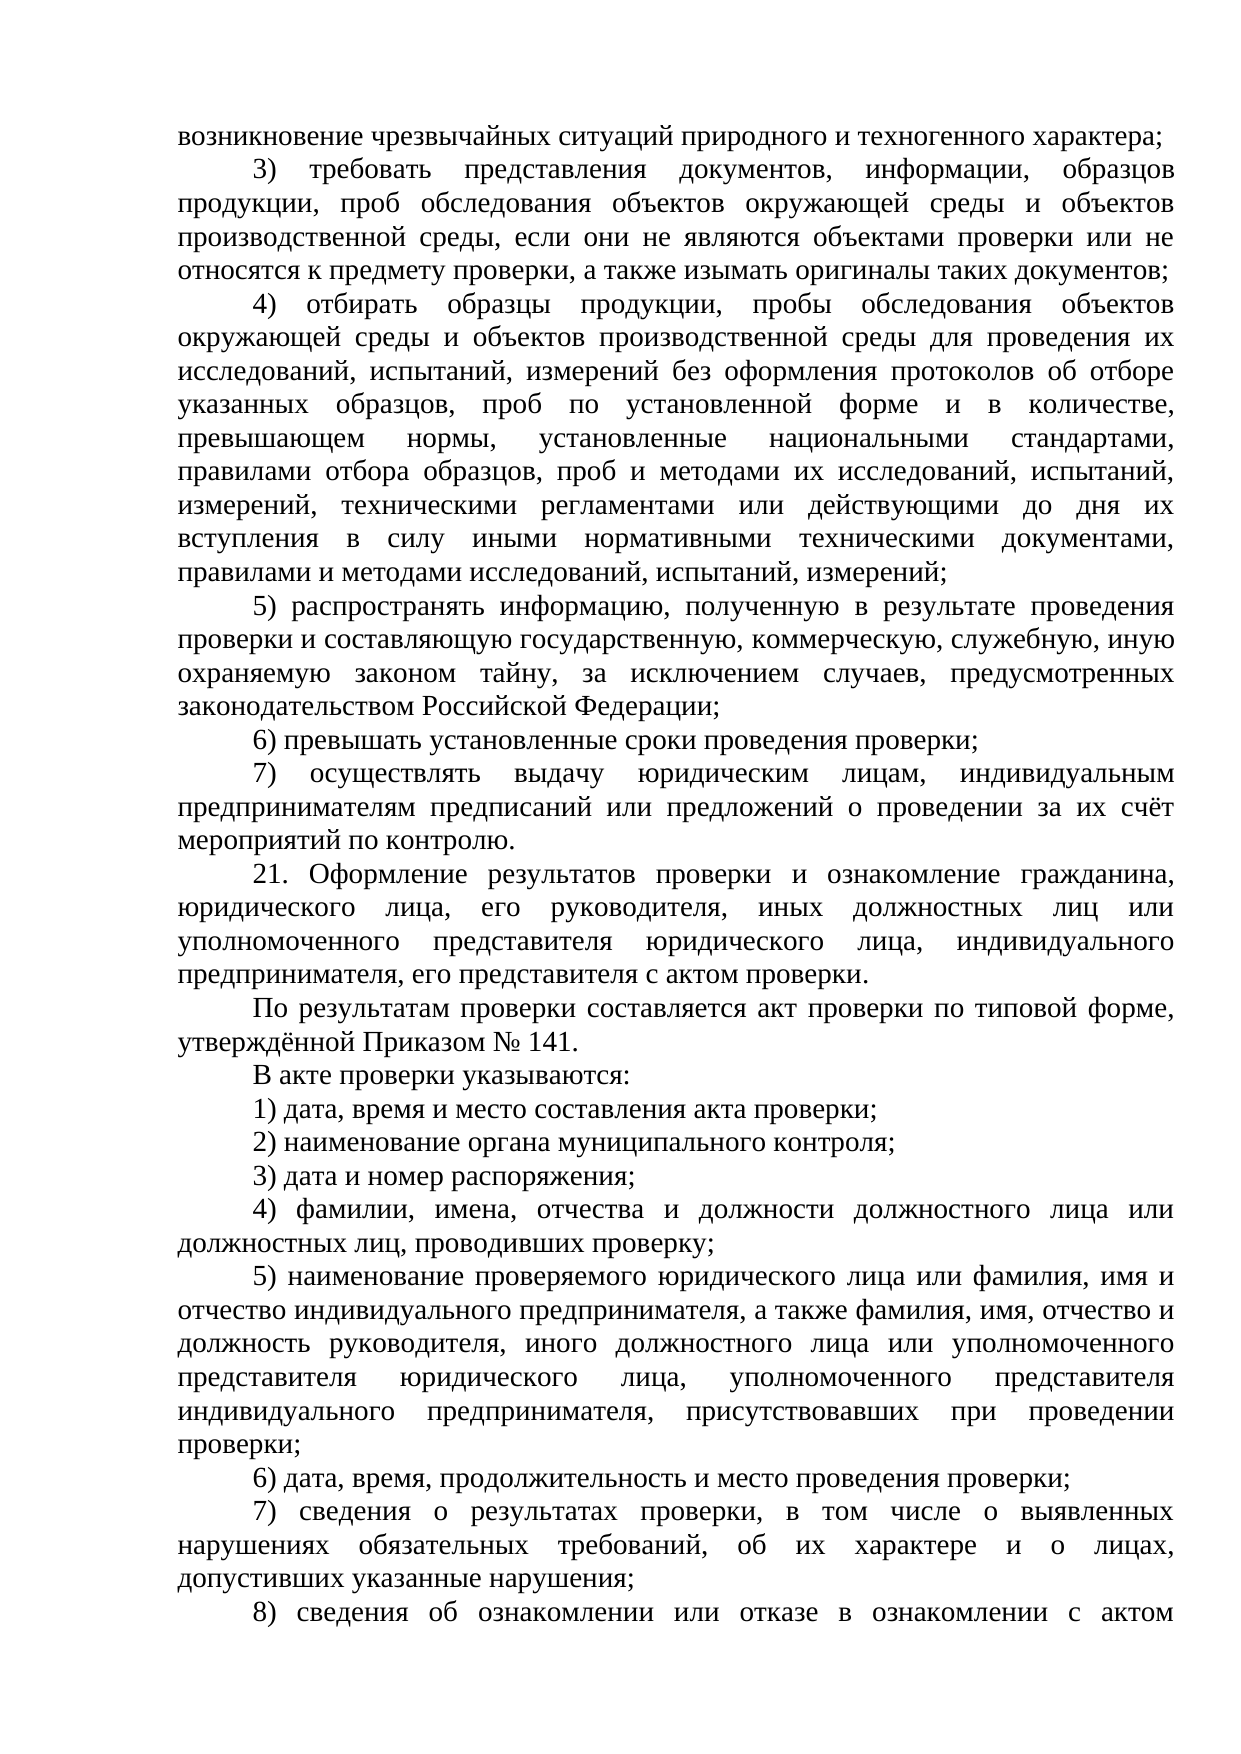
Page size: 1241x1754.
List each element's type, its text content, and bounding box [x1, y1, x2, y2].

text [177, 1594, 1175, 1627]
text 3) требовать представления документов, информации, образцов продукции, проб обследования объектов окружающей среды и объектов производственной среды, если они не являются объектами проверки или не относятся к предмету проверки, а также изымать оригиналы таких документов; [177, 152, 1175, 286]
text 5) распространять информацию, полученную в результате проведения проверки и составляющую государственную, коммерческую, служебную, иную охраняемую законом тайну, за исключением случаев, предусмотренных законодательством Российской Федерации; [177, 588, 1175, 722]
text 3) дата и номер распоряжения; [177, 1158, 1175, 1191]
text 21. Оформление результатов проверки и ознакомление гражданина, юридического лица, его руководителя, иных должностных лиц или уполномоченного представителя юридического лица, индивидуального предпринимателя, его представителя с актом проверки. [177, 856, 1175, 990]
text 6) превышать установленные сроки проведения проверки; [177, 722, 1175, 755]
text В акте проверки указываются: [177, 1057, 1175, 1091]
text 6) дата, время, продолжительность и место проведения проверки; [177, 1460, 1175, 1493]
text 2) наименование органа муниципального контроля; [177, 1124, 1175, 1158]
text 5) наименование проверяемого юридического лица или фамилия, имя и отчество индивидуального предпринимателя, а также фамилия, имя, отчество и должность руководителя, иного должностного лица или уполномоченного представителя юридического лица, уполномоченного представителя индивидуального предпринимателя, присутствовавших при проведении проверки; [177, 1258, 1175, 1460]
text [177, 118, 1175, 152]
text 7) сведения о результатах проверки, в том числе о выявленных нарушениях обязательных требований, об их характере и о лицах, допустивших указанные нарушения; [177, 1493, 1175, 1594]
text 4) отбирать образцы продукции, пробы обследования объектов окружающей среды и объектов производственной среды для проведения их исследований, испытаний, измерений без оформления протоколов об отборе указанных образцов, проб по установленной форме и в количестве, превышающем нормы, установленные национальными стандартами, правилами отбора образцов, проб и методами их исследований, испытаний, измерений, техническими регламентами или действующими до дня их вступления в силу иными нормативными техническими документами, правилами и методами исследований, испытаний, измерений; [177, 286, 1175, 588]
text По результатам проверки составляется акт проверки по типовой форме, утверждённой Приказом № 141. [177, 990, 1175, 1057]
text 4) фамилии, имена, отчества и должности должностного лица или должностных лиц, проводивших проверку; [177, 1191, 1175, 1258]
text 7) осуществлять выдачу юридическим лицам, индивидуальным предпринимателям предписаний или предложений о проведении за их счёт мероприятий по контролю. [177, 755, 1175, 856]
text 1) дата, время и место составления акта проверки; [177, 1091, 1175, 1124]
